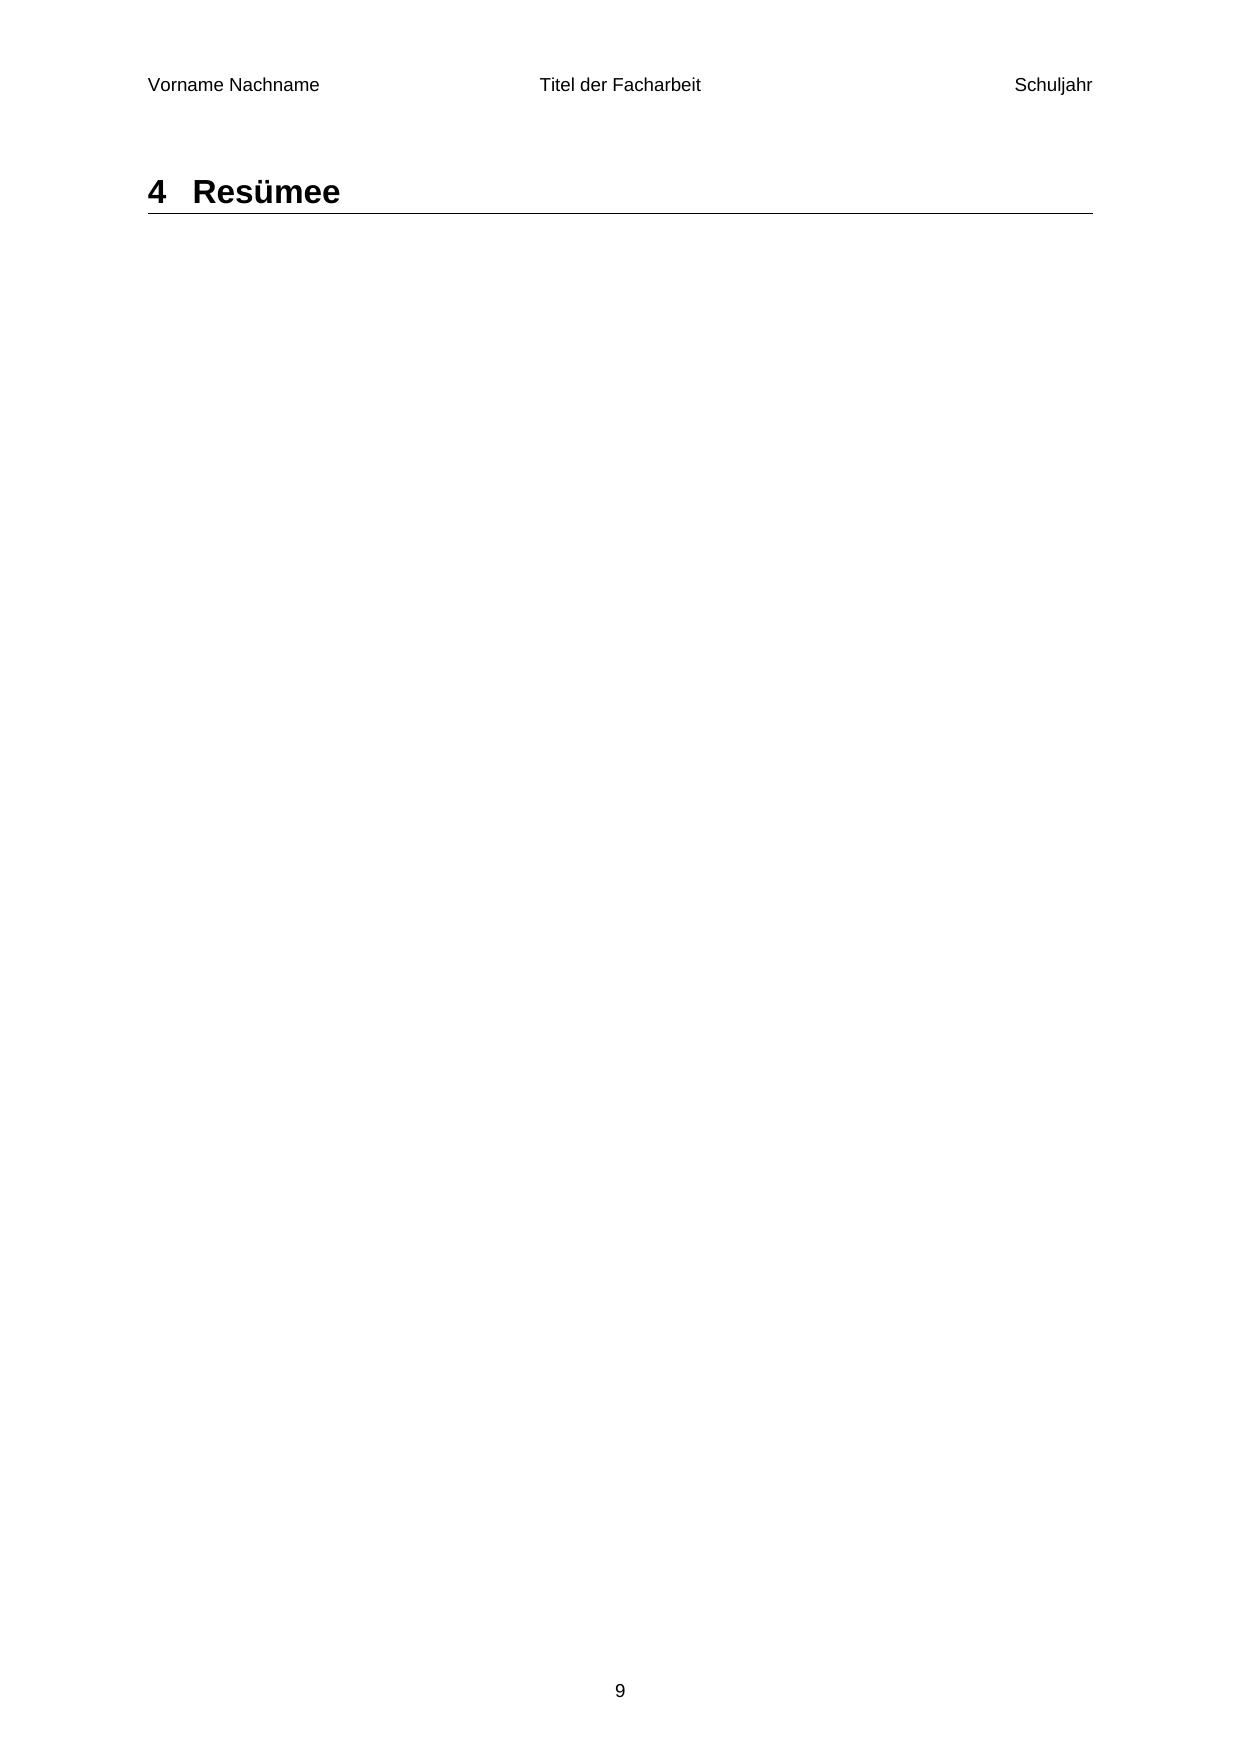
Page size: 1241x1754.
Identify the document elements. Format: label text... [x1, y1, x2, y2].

subtitle Resümee [148, 173, 1093, 213]
